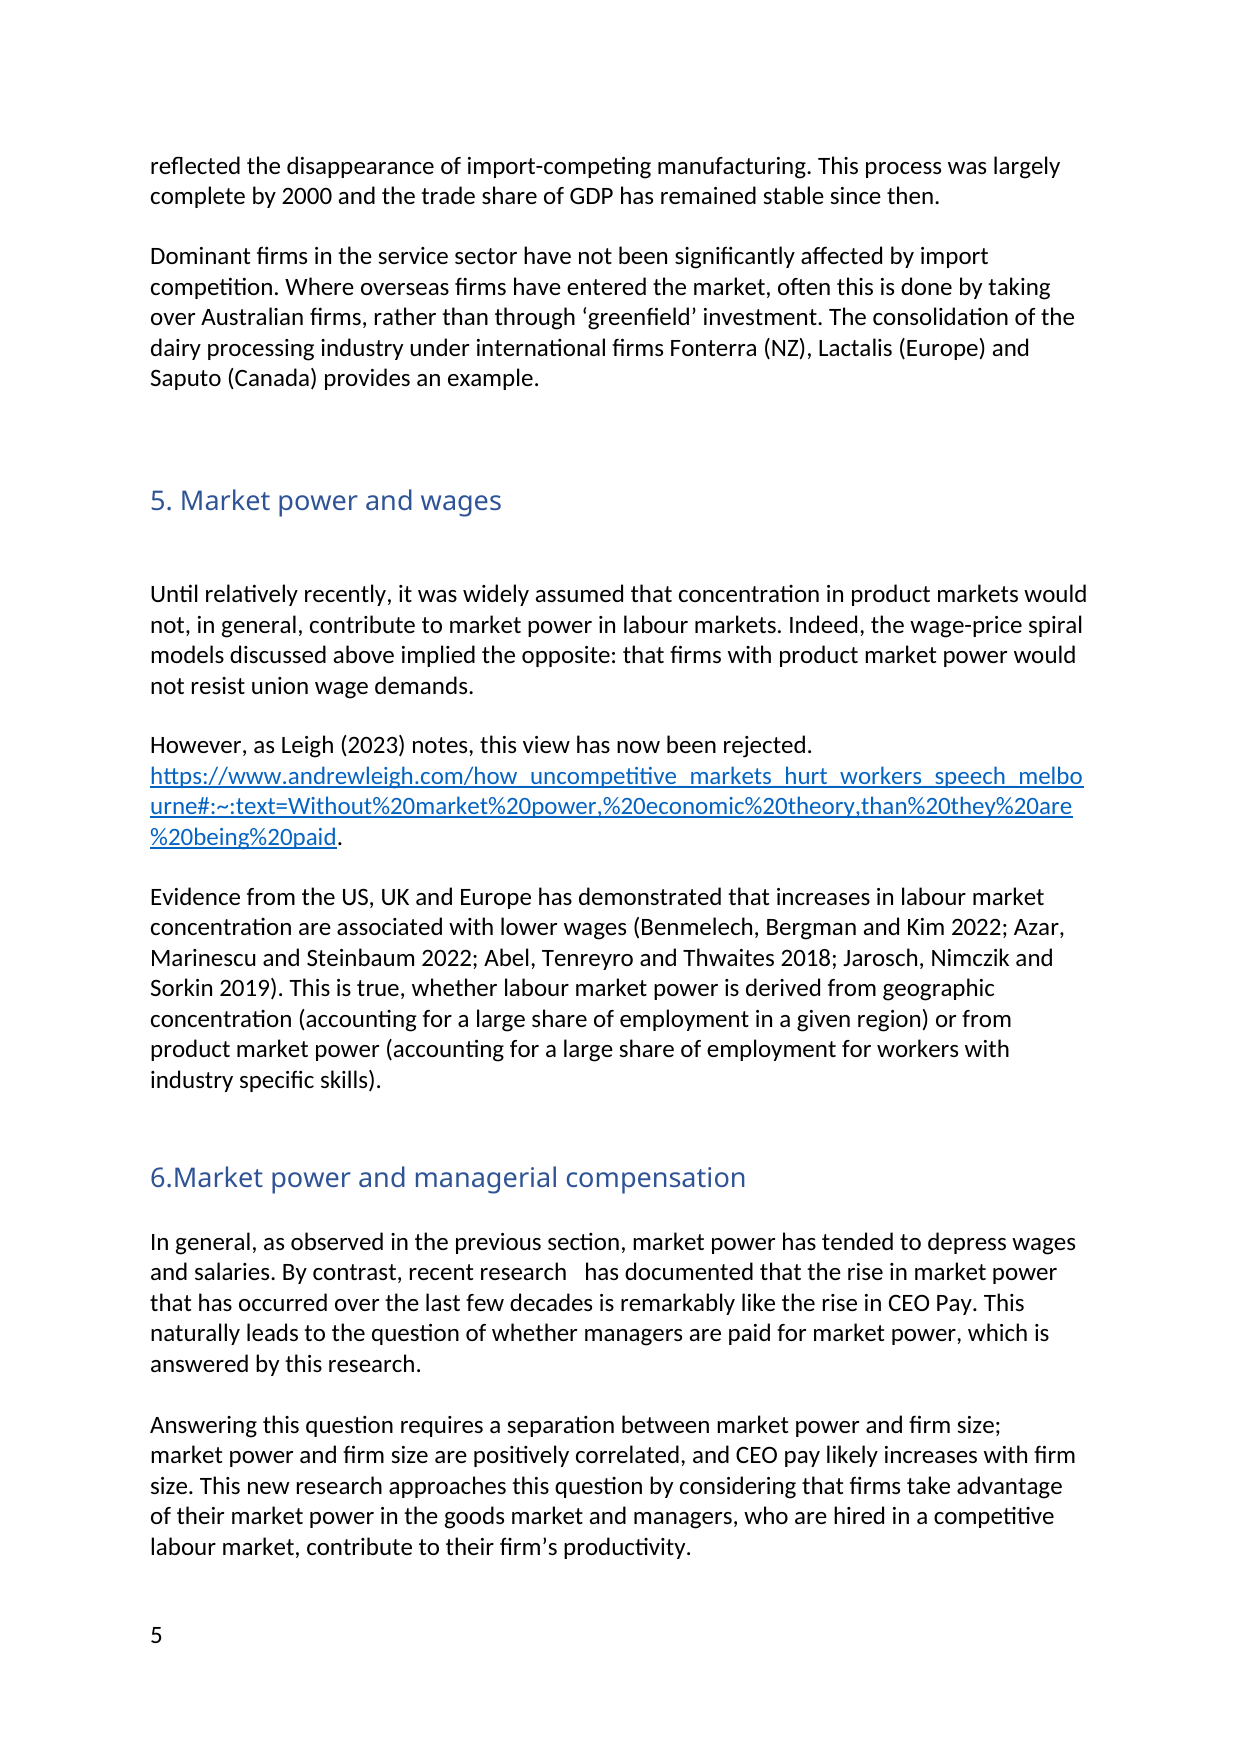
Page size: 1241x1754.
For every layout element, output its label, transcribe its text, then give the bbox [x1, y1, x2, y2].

text Answering this question requires a separation between market power and firm size; market power and firm size are positively correlated, and CEO pay likely increases with firm size. This new research approaches this question by considering that firms take advantage of their market power in the goods market and managers, who are hired in a competitive labour market, contribute to their firm’s productivity. [150, 1409, 1079, 1561]
text In general, as observed in the previous section, market power has tended to depress wages and salaries. By contrast, recent research has documented that the rise in market power that has occurred over the last few decades is remarkably like the rise in CEO Pay. This naturally leads to the question of whether managers are paid for market power, which is answered by this research. [150, 1226, 1079, 1378]
subtitle 5. Market power and wages [150, 482, 1090, 518]
text However, as Leigh (2023) notes, this view has now been rejected. https://www.andrewleigh.com/how_uncompetitive_markets_hurt_workers_speech_melbourne#:~:text=Without%20market%20power,%20economic%20theory,than%20they%20are%20being%20paid. [150, 729, 1090, 852]
subtitle 6.Market power and managerial compensation [150, 1158, 1090, 1195]
text Until relatively recently, it was widely assumed that concentration in product markets would not, in general, contribute to market power in labour markets. Indeed, the wage-price spiral models discussed above implied the opposite: that firms with product market power would not resist union wage demands. [150, 578, 1090, 700]
text Evidence from the US, UK and Europe has demonstrated that increases in labour market concentration are associated with lower wages (Benmelech, Bergman and Kim 2022; Azar, Marinescu and Steinbaum 2022; Abel, Tenreyro and Thwaites 2018; Jarosch, Nimczik and Sorkin 2019). This is true, whether labour market power is derived from geographic concentration (accounting for a large share of employment in a given region) or from product market power (accounting for a large share of employment for workers with industry specific skills). [150, 881, 1090, 1094]
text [150, 150, 1090, 211]
text Dominant firms in the service sector have not been significantly affected by import competition. Where overseas firms have entered the market, often this is done by taking over Australian firms, rather than through ‘greenfield’ investment. The consolidation of the dairy processing industry under international firms Fonterra (NZ), Lactalis (Europe) and Saputo (Canada) provides an example. [150, 240, 1090, 393]
